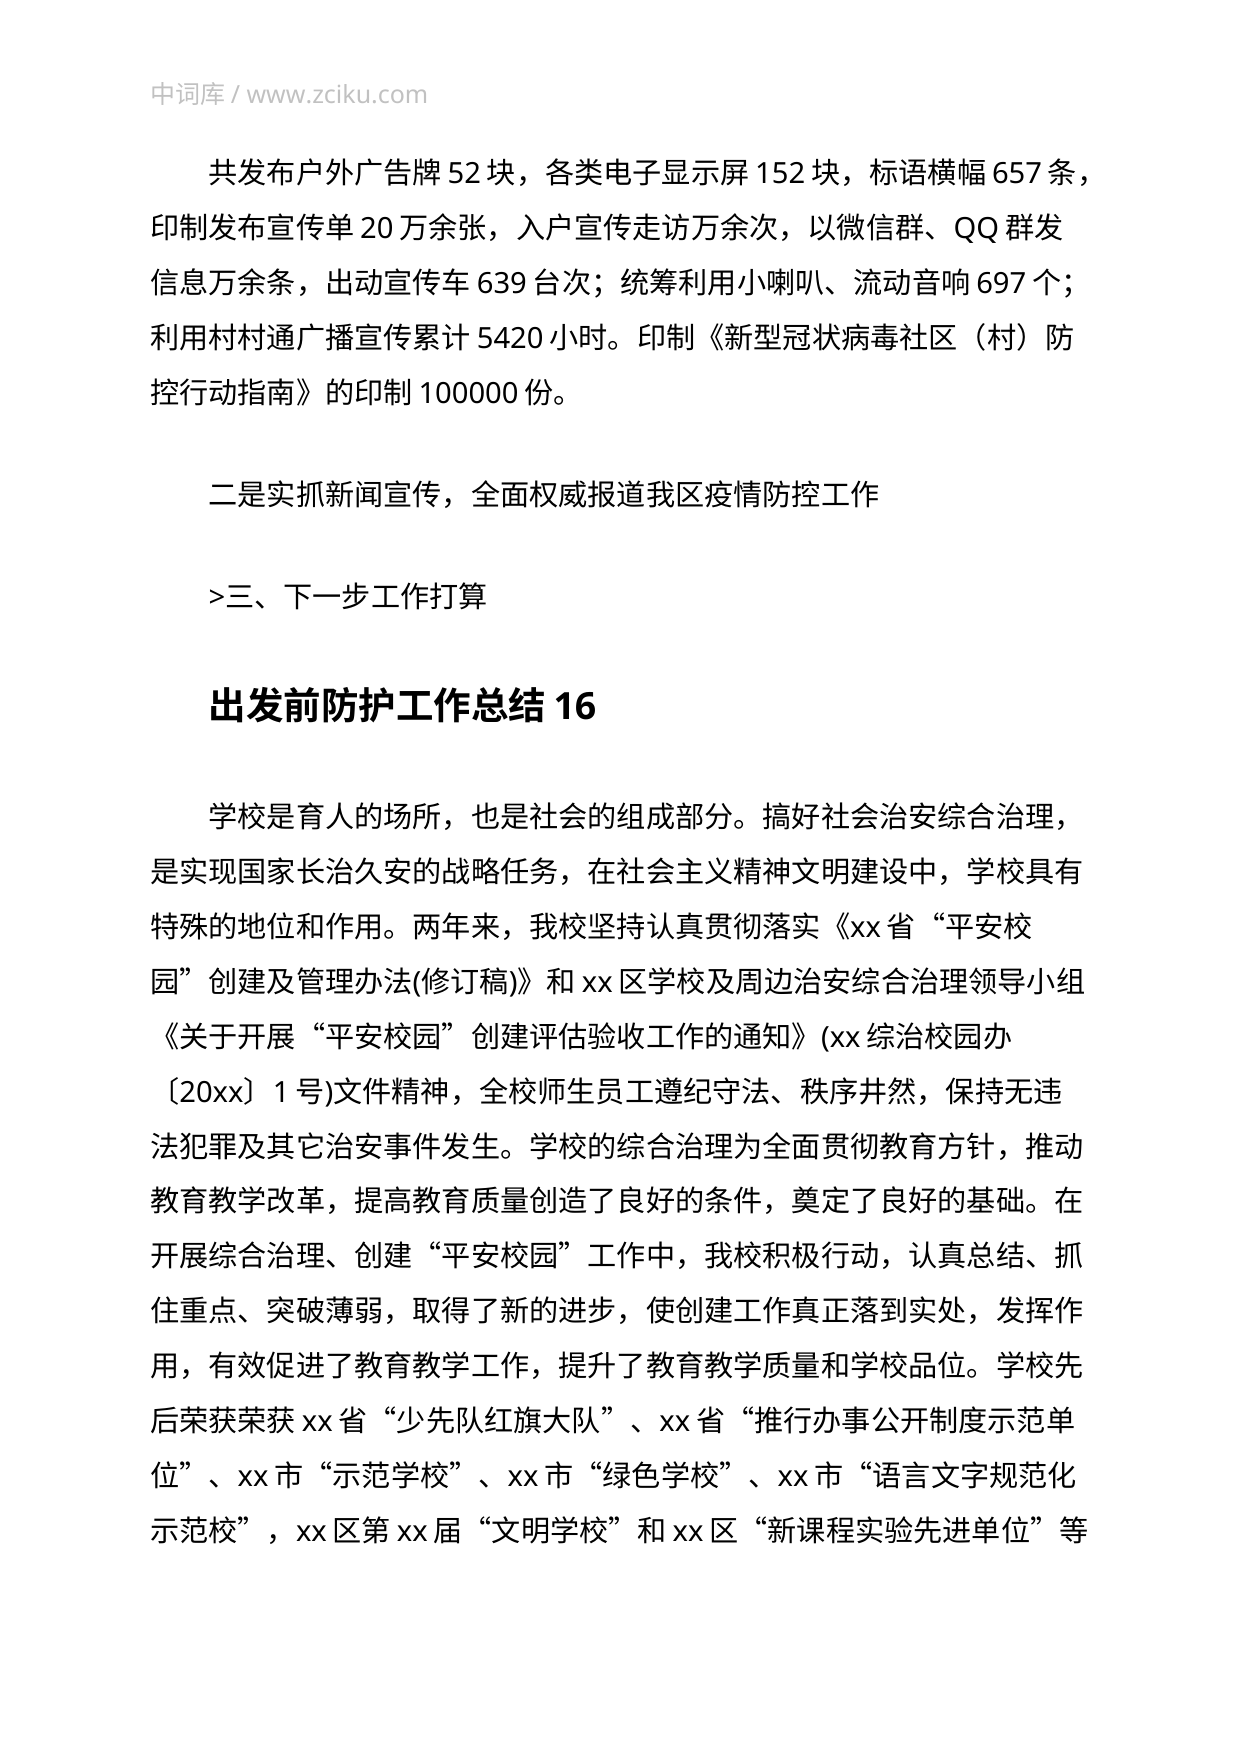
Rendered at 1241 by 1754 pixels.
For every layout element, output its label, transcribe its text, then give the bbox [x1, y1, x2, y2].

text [150, 793, 1090, 1550]
text 出发前防护工作总结16 [150, 676, 1090, 730]
text 二是实抓新闻宣传，全面权威报道我区疫情防控工作 [150, 472, 1090, 514]
text >三、下一步工作打算 [150, 574, 1090, 616]
text 共发布户外广告牌52块，各类电子显示屏152块，标语横幅657条，印制发布宣传单20万余张，入户宣传走访万余次，以微信群、QQ群发信息万余条，出动宣传车639台次；统筹利用小喇叭、流动音响697个；利用村村通广播宣传累计5420小时。印制《新型冠状病毒社区（村）防控行动指南》的印制100000份。 [150, 150, 1090, 412]
